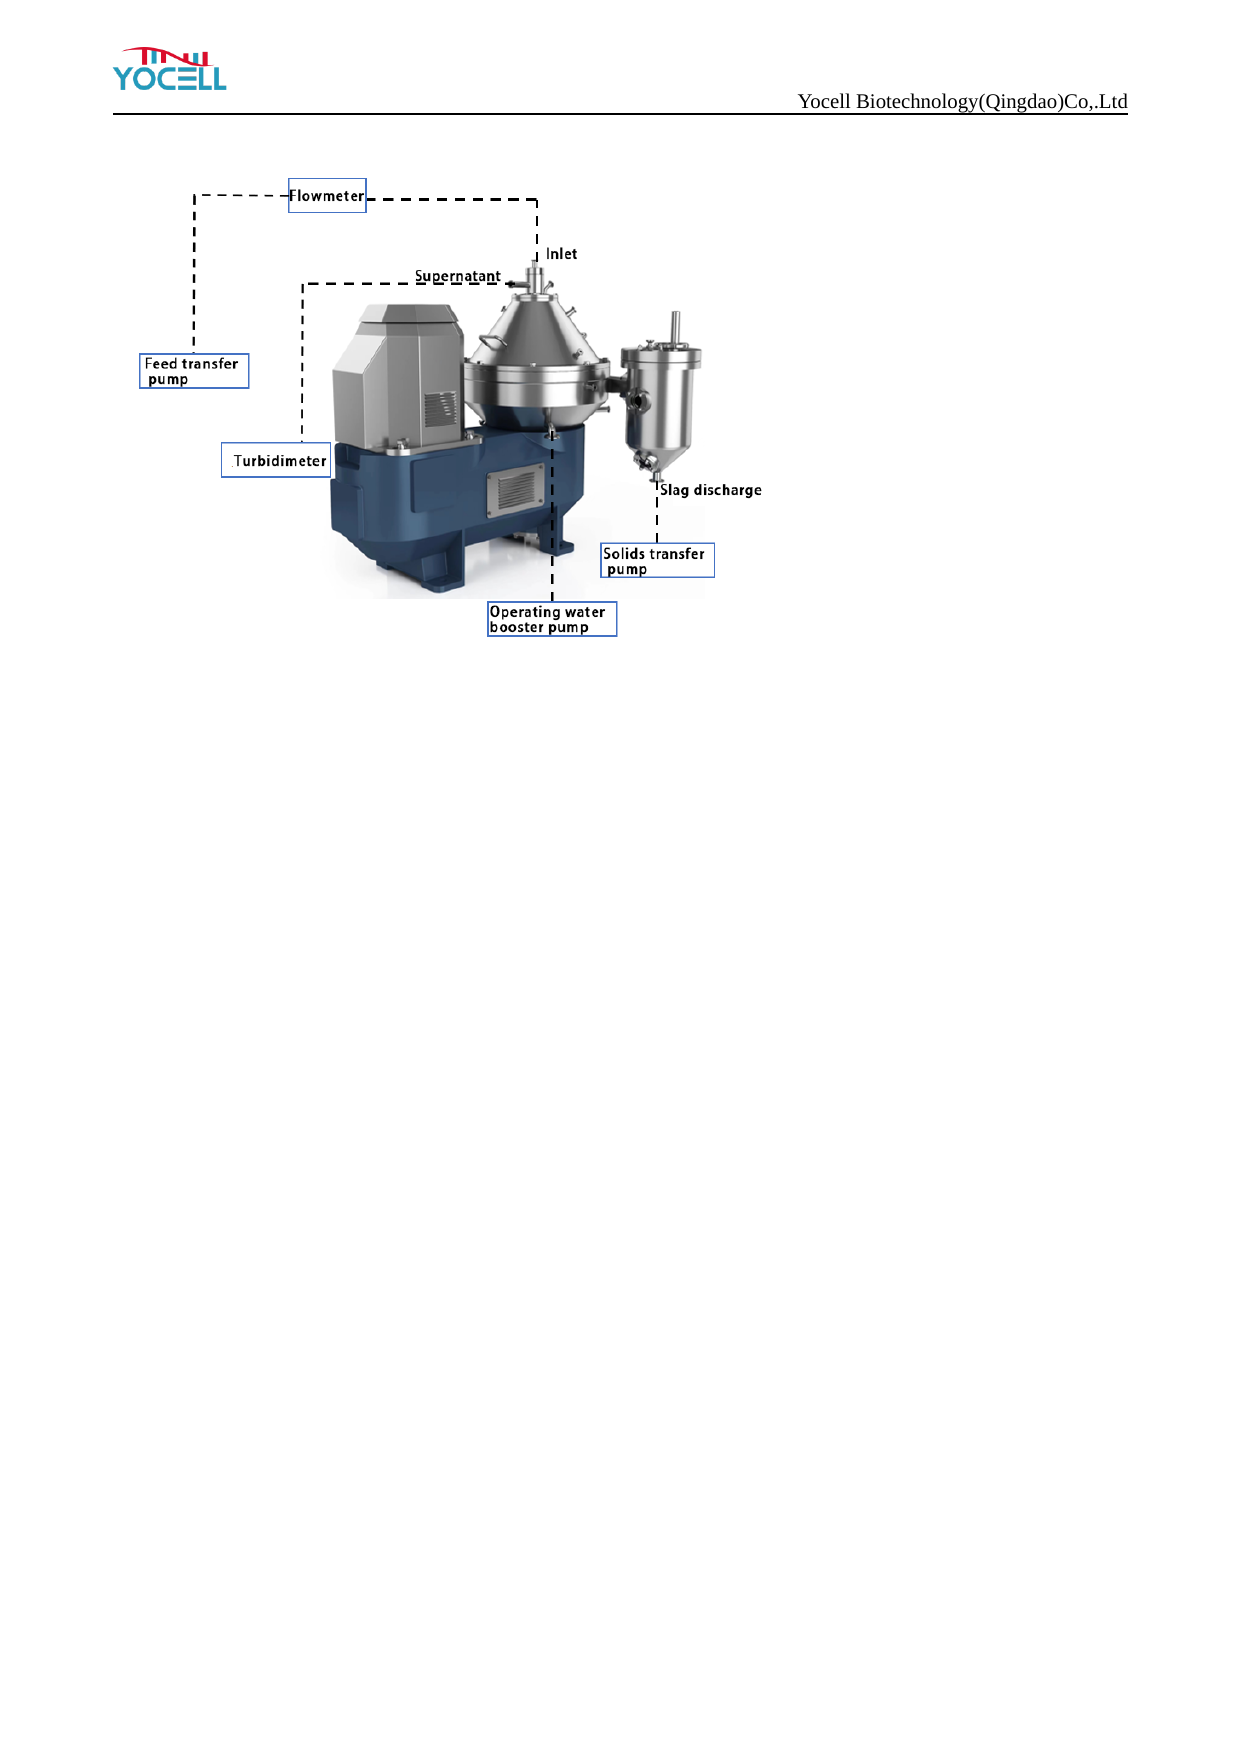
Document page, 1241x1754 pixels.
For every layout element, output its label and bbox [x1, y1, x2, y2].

picture [112, 47, 227, 90]
picture [112, 162, 772, 646]
